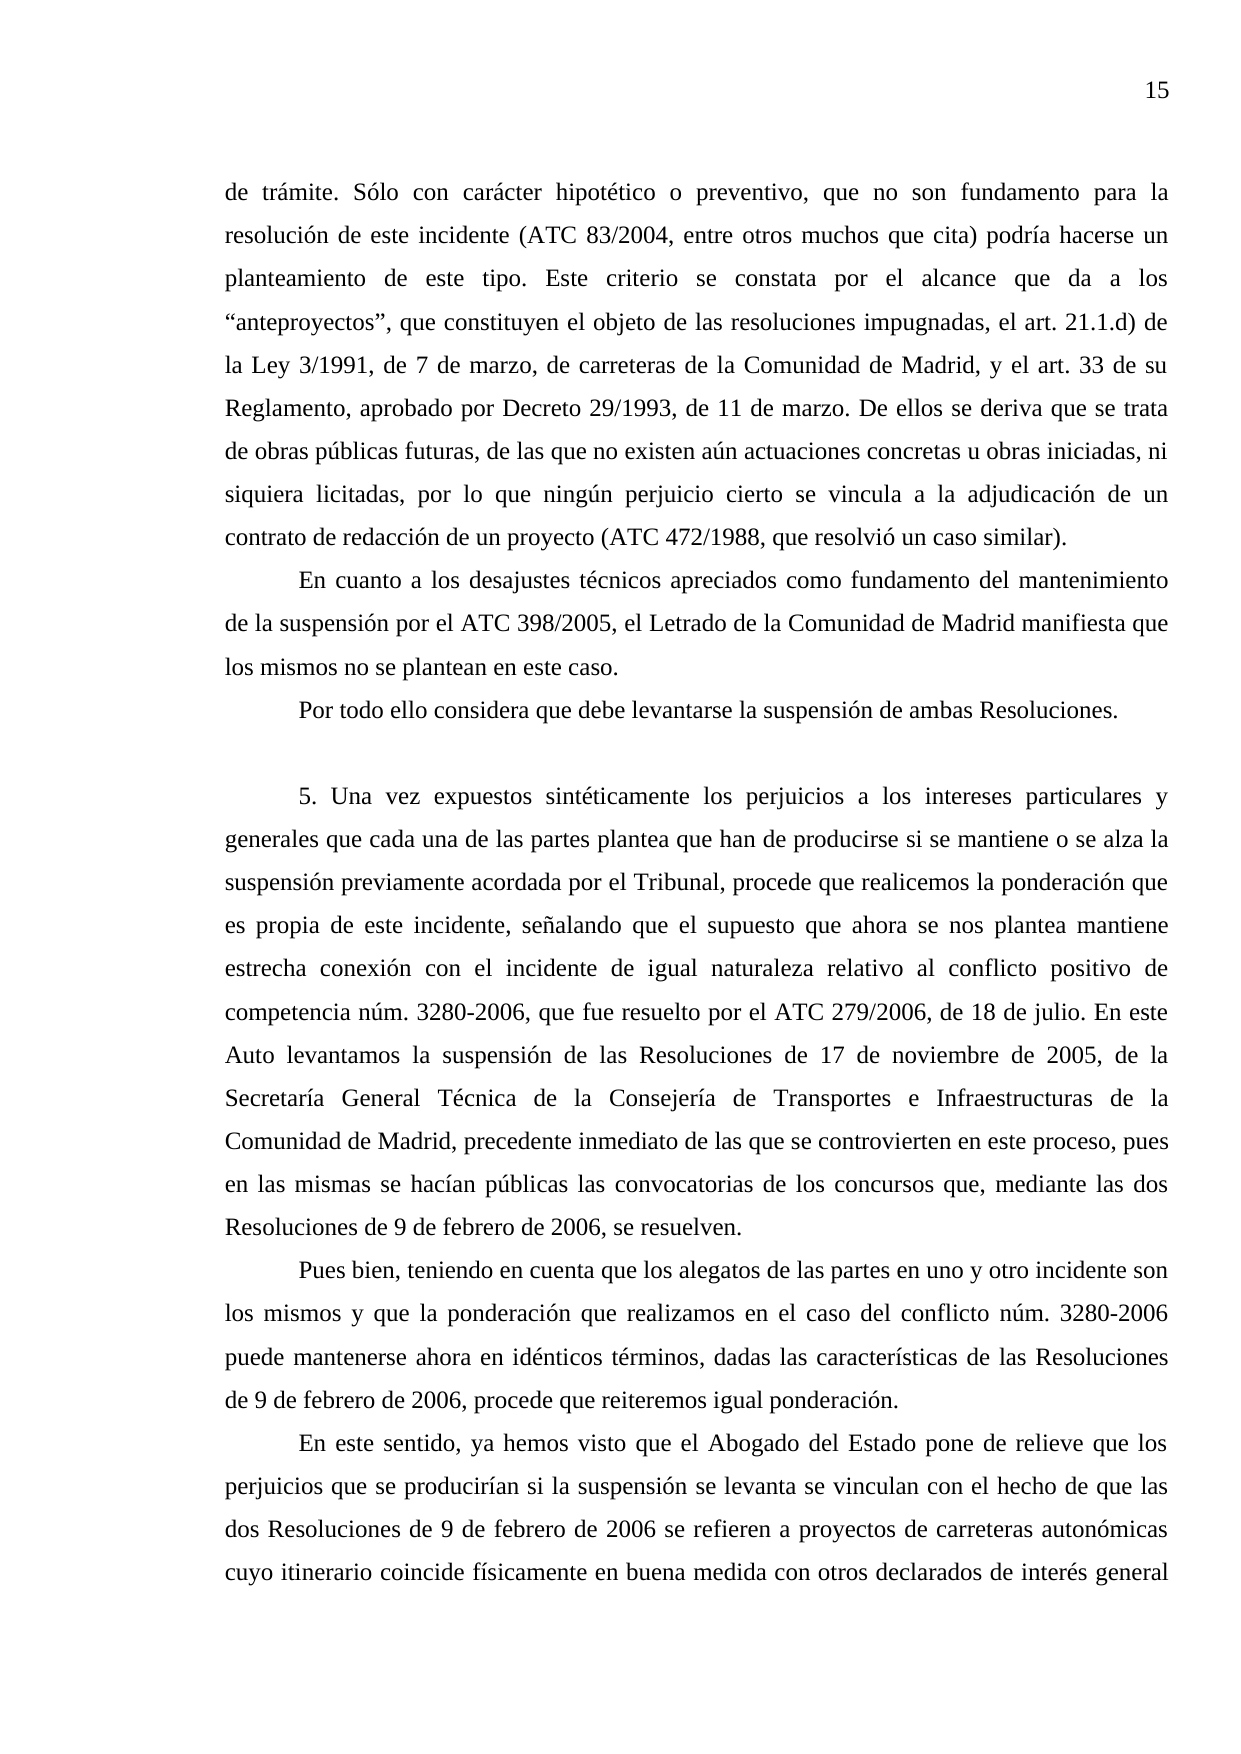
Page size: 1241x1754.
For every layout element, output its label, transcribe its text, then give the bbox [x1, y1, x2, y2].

text Por todo ello considera que debe levantarse la suspensión de ambas Resoluciones. [224, 695, 1169, 723]
text En cuanto a los desajustes técnicos apreciados como fundamento del mantenimiento de la suspensión por el ATC 398/2005, el Letrado de la Comunidad de Madrid manifiesta que los mismos no se plantean en este caso. [224, 565, 1169, 680]
text Pues bien, teniendo en cuenta que los alegatos de las partes en uno y otro incidente son los mismos y que la ponderación que realizamos en el caso del conflicto núm. 3280-2006 puede mantenerse ahora en idénticos términos, dadas las características de las Resoluciones de 9 de febrero de 2006, procede que reiteremos igual ponderación. [224, 1255, 1169, 1413]
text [224, 1428, 1169, 1586]
text 5. Una vez expuestos sintéticamente los perjuicios a los intereses particulares y generales que cada una de las partes plantea que han de producirse si se mantiene o se alza la suspensión previamente acordada por el Tribunal, procede que realicemos la ponderación que es propia de este incidente, señalando que el supuesto que ahora se nos plantea mantiene estrecha conexión con el incidente de igual naturaleza relativo al conflicto positivo de competencia núm. 3280-2006, que fue resuelto por el ATC 279/2006, de 18 de julio. En este Auto levantamos la suspensión de las Resoluciones de 17 de noviembre de 2005, de la Secretaría General Técnica de la Consejería de Transportes e Infraestructuras de la Comunidad de Madrid, precedente inmediato de las que se controvierten en este proceso, pues en las mismas se hacían públicas las convocatorias de los concursos que, mediante las dos Resoluciones de 9 de febrero de 2006, se resuelven. [224, 781, 1169, 1241]
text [224, 177, 1169, 551]
